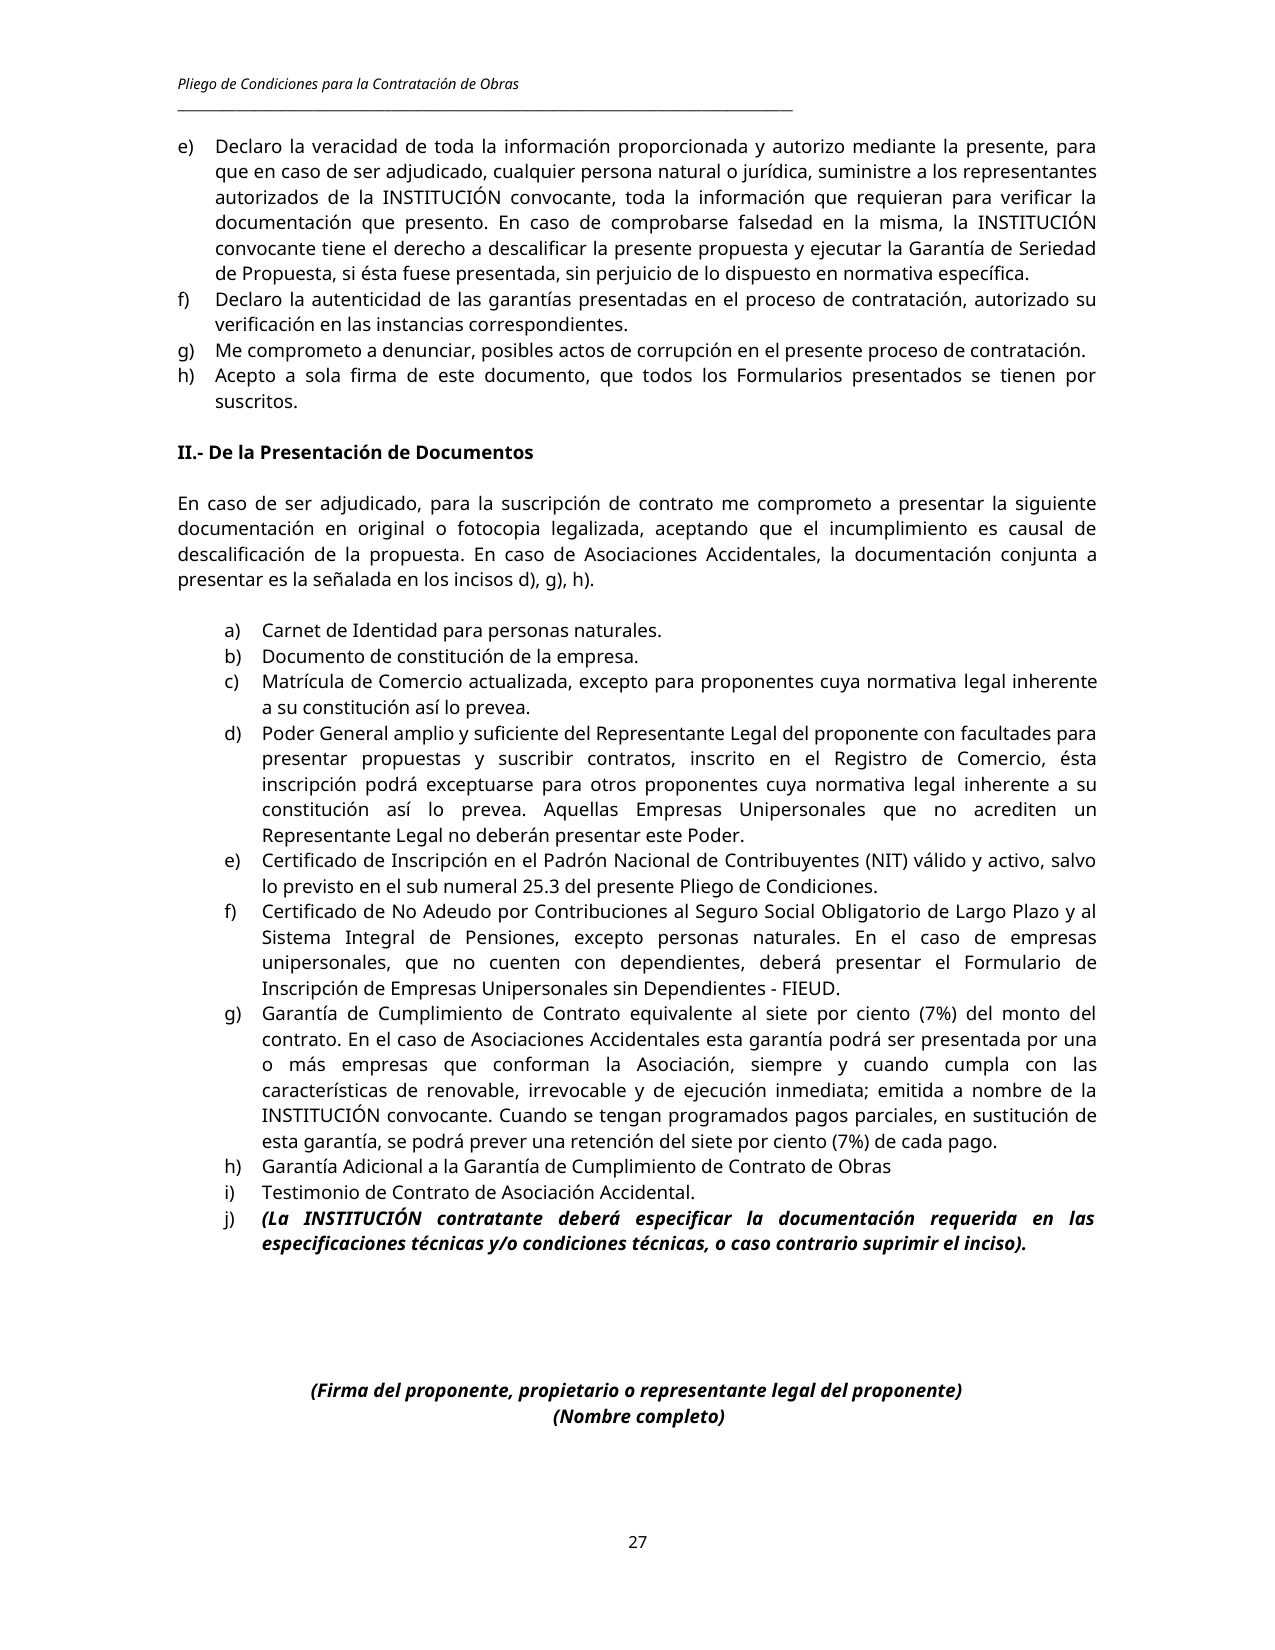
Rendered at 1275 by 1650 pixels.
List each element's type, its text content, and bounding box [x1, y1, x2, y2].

text II.- De la Presentación de Documentos [177, 439, 1098, 465]
text (Nombre completo) [177, 1403, 1098, 1429]
text En caso de ser adjudicado, para la suscripción de contrato me comprometo a presentar la siguiente documentación en original o fotocopia legalizada, aceptando que el incumplimiento es causal de descalificación de la propuesta. En caso de Asociaciones Accidentales, la documentación conjunta a presentar es la señalada en los incisos d), g), h). [177, 490, 1098, 592]
list Garantía Adicional a la Garantía de Cumplimiento de Contrato de Obras [224, 1154, 1098, 1179]
list (La INSTITUCIÓN contratante deberá especificar la documentación requerida en las especificaciones técnicas y/o condiciones técnicas, o caso contrario suprimir el inciso). [224, 1205, 1098, 1256]
list Declaro la autenticidad de las garantías presentadas en el proceso de contratación, autorizado su verificación en las instancias correspondientes. [177, 286, 1098, 337]
list Certificado de Inscripción en el Padrón Nacional de Contribuyentes (NIT) válido y activo, salvo lo previsto en el sub numeral 25.3 del presente Pliego de Condiciones. [224, 847, 1098, 898]
list Carnet de Identidad para personas naturales. [224, 618, 1098, 643]
list Certificado de No Adeudo por Contribuciones al Seguro Social Obligatorio de Largo Plazo y al Sistema Integral de Pensiones, excepto personas naturales. En el caso de empresas unipersonales, que no cuenten con dependientes, deberá presentar el Formulario de Inscripción de Empresas Unipersonales sin Dependientes - FIEUD. [224, 898, 1098, 1001]
list Acepto a sola firma de este documento, que todos los Formularios presentados se tienen por suscritos. [177, 363, 1098, 414]
list Poder General amplio y suficiente del Representante Legal del proponente con facultades para presentar propuestas y suscribir contratos, inscrito en el Registro de Comercio, ésta inscripción podrá exceptuarse para otros proponentes cuya normativa legal inherente a su constitución así lo prevea. Aquellas Empresas Unipersonales que no acrediten un Representante Legal no deberán presentar este Poder. [224, 720, 1098, 847]
list Declaro la veracidad de toda la información proporcionada y autorizo mediante la presente, para que en caso de ser adjudicado, cualquier persona natural o jurídica, suministre a los representantes autorizados de la INSTITUCIÓN convocante, toda la información que requieran para verificar la documentación que presento. En caso de comprobarse falsedad en la misma, la INSTITUCIÓN convocante tiene el derecho a descalificar la presente propuesta y ejecutar la Garantía de Seriedad de Propuesta, si ésta fuese presentada, sin perjuicio de lo dispuesto en normativa específica. [177, 133, 1098, 286]
list Matrícula de Comercio actualizada, excepto para proponentes cuya normativa legal inherente a su constitución así lo prevea. [224, 669, 1098, 720]
list Documento de constitución de la empresa. [224, 643, 1098, 669]
list Testimonio de Contrato de Asociación Accidental. [224, 1179, 1098, 1205]
text (Firma del proponente, propietario o representante legal del proponente) [177, 1378, 1098, 1403]
list Me comprometo a denunciar, posibles actos de corrupción en el presente proceso de contratación. [177, 337, 1098, 363]
list Garantía de Cumplimiento de Contrato equivalente al siete por ciento (7%) del monto del contrato. En el caso de Asociaciones Accidentales esta garantía podrá ser presentada por una o más empresas que conforman la Asociación, siempre y cuando cumpla con las características de renovable, irrevocable y de ejecución inmediata; emitida a nombre de la INSTITUCIÓN convocante. Cuando se tengan programados pagos parciales, en sustitución de esta garantía, se podrá prever una retención del siete por ciento (7%) de cada pago. [224, 1001, 1098, 1154]
